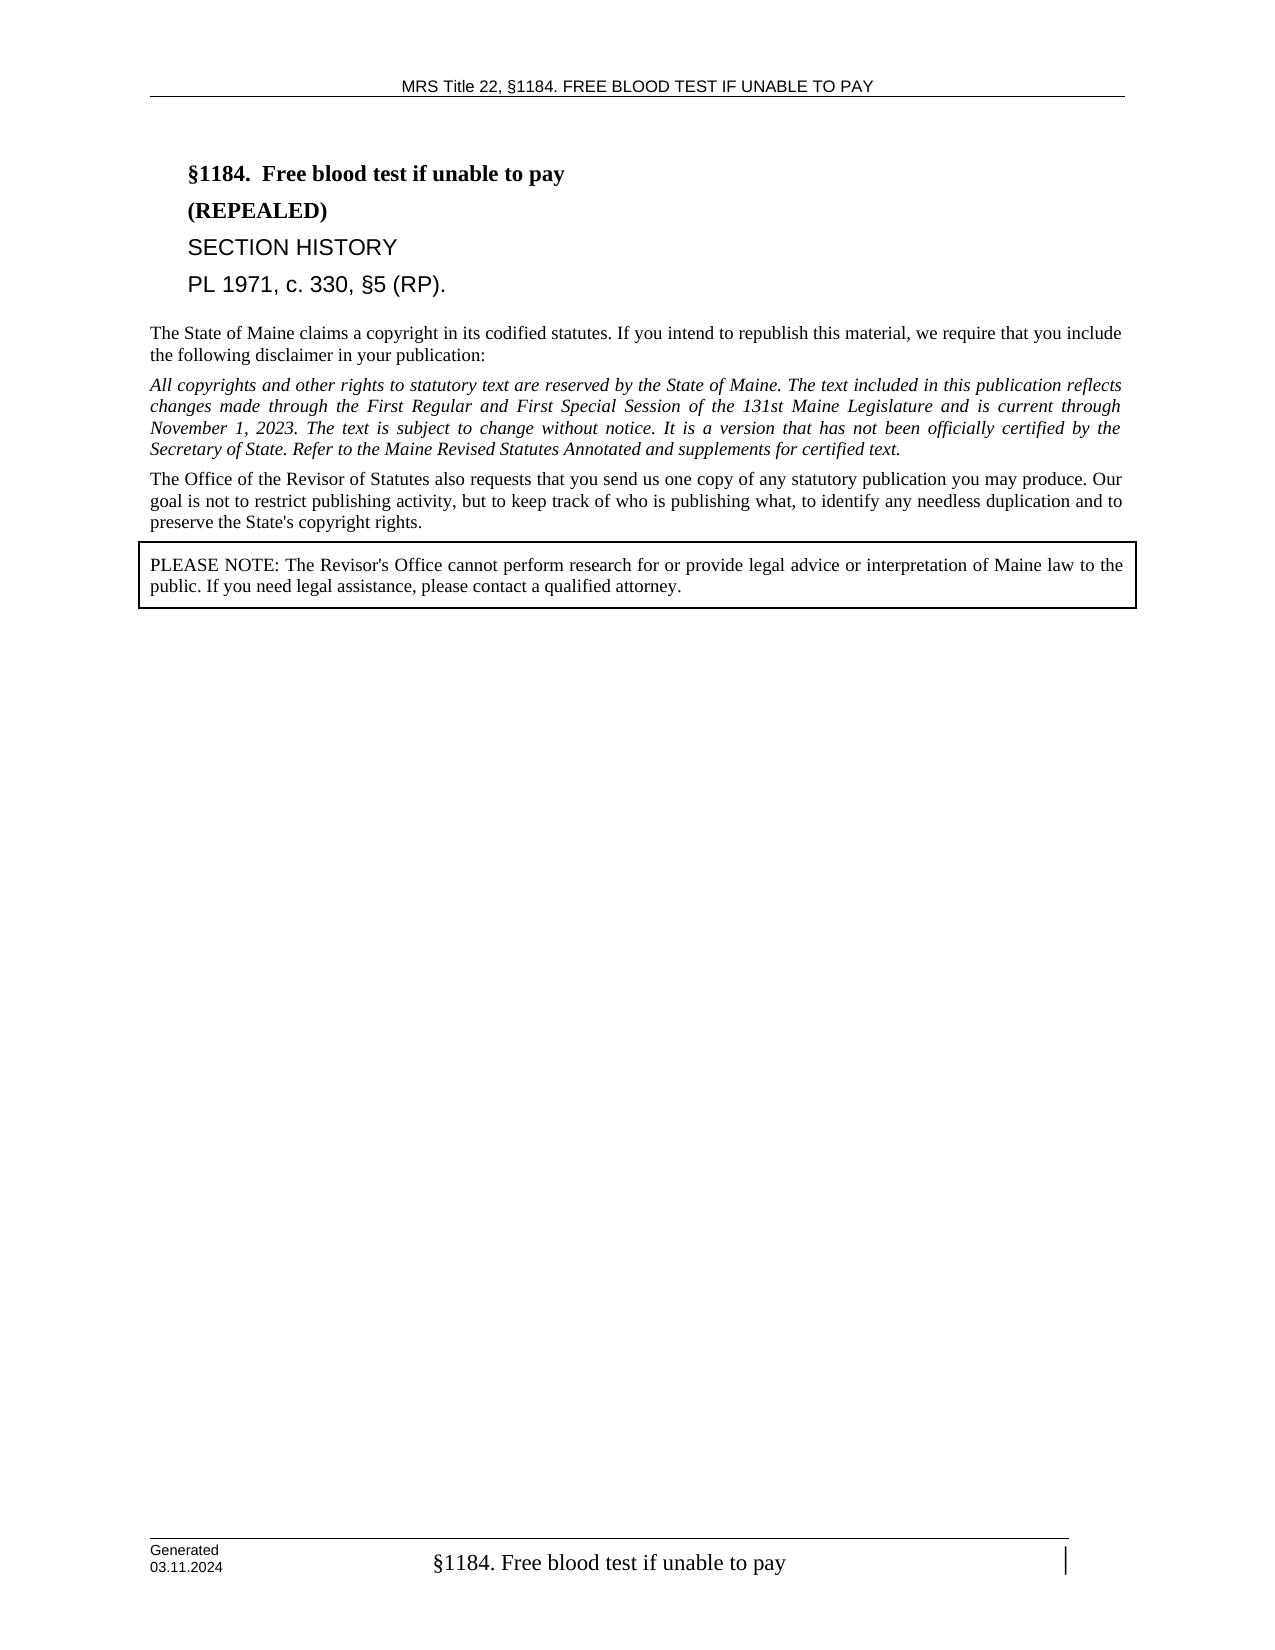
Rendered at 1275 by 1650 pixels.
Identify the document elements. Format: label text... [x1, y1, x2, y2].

text §1184. Free blood test if unable to pay [187, 160, 1125, 187]
text (REPEALED) [187, 197, 1125, 223]
text SECTION HISTORY [187, 234, 1125, 260]
text The State of Maine claims a copyright in its codified statutes. If you intend to republish this material, we require that you include the following disclaimer in your publication: [150, 322, 1125, 365]
text The Office of the Revisor of Statutes also requests that you send us one copy of any statutory publication you may produce. Our goal is not to restrict publishing activity, but to keep track of who is publishing what, to identify any needless duplication and to preserve the State's copyright rights. [150, 468, 1125, 533]
text PLEASE NOTE: The Revisor's Office cannot perform research for or provide legal advice or interpretation of Maine law to the public. If you need legal assistance, please contact a qualified attorney. [140, 543, 1135, 607]
text All copyrights and other rights to statutory text are reserved by the State of Maine. The text included in this publication reflects changes made through the First Regular and First Special Session of the 131st Maine Legislature and is current through November 1, 2023 . The text is subject to change without notice. It is a version that has not been officially certified by the Secretary of State. Refer to the Maine Revised Statutes Annotated and supplements for certified text. [150, 373, 1125, 460]
text PL 1971, c. 330, §5 (RP). [187, 271, 1125, 297]
